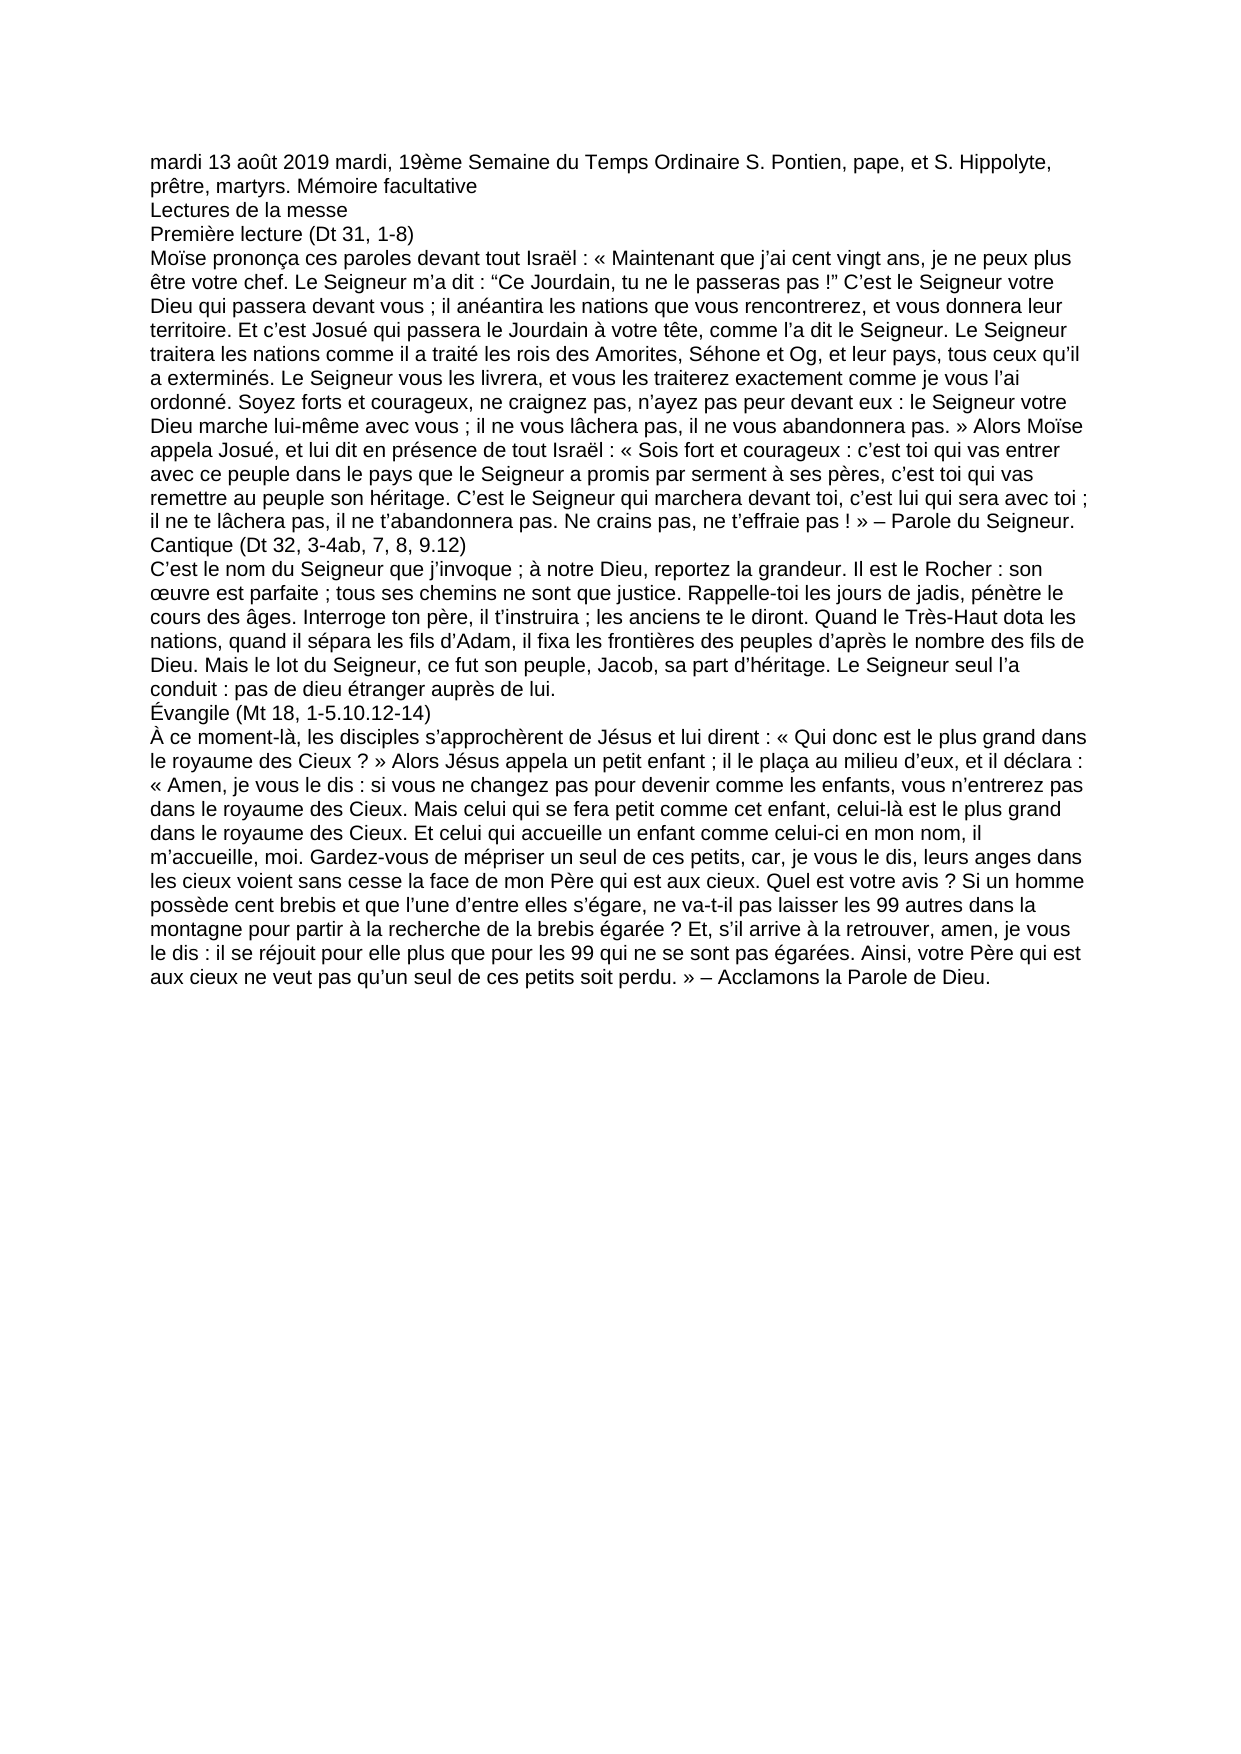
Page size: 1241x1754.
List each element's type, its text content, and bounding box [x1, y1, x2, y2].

text Moïse prononça ces paroles devant tout Israël : « Maintenant que j’ai cent vingt ans, je ne peux plus être votre chef. Le Seigneur m’a dit : “Ce Jourdain, tu ne le passeras pas !” C’est le Seigneur votre Dieu qui passera devant vous ; il anéantira les nations que vous rencontrerez, et vous donnera leur territoire. Et c’est Josué qui passera le Jourdain à votre tête, comme l’a dit le Seigneur. Le Seigneur traitera les nations comme il a traité les rois des Amorites, Séhone et Og, et leur pays, tous ceux qu’il a exterminés. Le Seigneur vous les livrera, et vous les traiterez exactement comme je vous l’ai ordonné. Soyez forts et courageux, ne craignez pas, n’ayez pas peur devant eux : le Seigneur votre Dieu marche lui-même avec vous ; il ne vous lâchera pas, il ne vous abandonnera pas. » Alors Moïse appela Josué, et lui dit en présence de tout Israël : « Sois fort et courageux : c’est toi qui vas entrer avec ce peuple dans le pays que le Seigneur a promis par serment à ses pères, c’est toi qui vas remettre au peuple son héritage. C’est le Seigneur qui marchera devant toi, c’est lui qui sera avec toi ; il ne te lâchera pas, il ne t’abandonnera pas. Ne crains pas, ne t’effraie pas ! » – Parole du Seigneur. [150, 246, 1090, 533]
text À ce moment-là, les disciples s’approchèrent de Jésus et lui dirent : « Qui donc est le plus grand dans le royaume des Cieux ? » Alors Jésus appela un petit enfant ; il le plaça au milieu d’eux, et il déclara : « Amen, je vous le dis : si vous ne changez pas pour devenir comme les enfants, vous n’entrerez pas dans le royaume des Cieux. Mais celui qui se fera petit comme cet enfant, celui-là est le plus grand dans le royaume des Cieux. Et celui qui accueille un enfant comme celui-ci en mon nom, il m’accueille, moi. Gardez-vous de mépriser un seul de ces petits, car, je vous le dis, leurs anges dans les cieux voient sans cesse la face de mon Père qui est aux cieux. Quel est votre avis ? Si un homme possède cent brebis et que l’une d’entre elles s’égare, ne va-t-il pas laisser les 99 autres dans la montagne pour partir à la recherche de la brebis égarée ? Et, s’il arrive à la retrouver, amen, je vous le dis : il se réjouit pour elle plus que pour les 99 qui ne se sont pas égarées. Ainsi, votre Père qui est aux cieux ne veut pas qu’un seul de ces petits soit perdu. » – Acclamons la Parole de Dieu. [150, 725, 1090, 988]
text C’est le nom du Seigneur que j’invoque ; à notre Dieu, reportez la grandeur. Il est le Rocher : son œuvre est parfaite ; tous ses chemins ne sont que justice. Rappelle-toi les jours de jadis, pénètre le cours des âges. Interroge ton père, il t’instruira ; les anciens te le diront. Quand le Très-Haut dota les nations, quand il sépara les fils d’Adam, il fixa les frontières des peuples d’après le nombre des fils de Dieu. Mais le lot du Seigneur, ce fut son peuple, Jacob, sa part d’héritage. Le Seigneur seul l’a conduit : pas de dieu étranger auprès de lui. [150, 557, 1090, 701]
